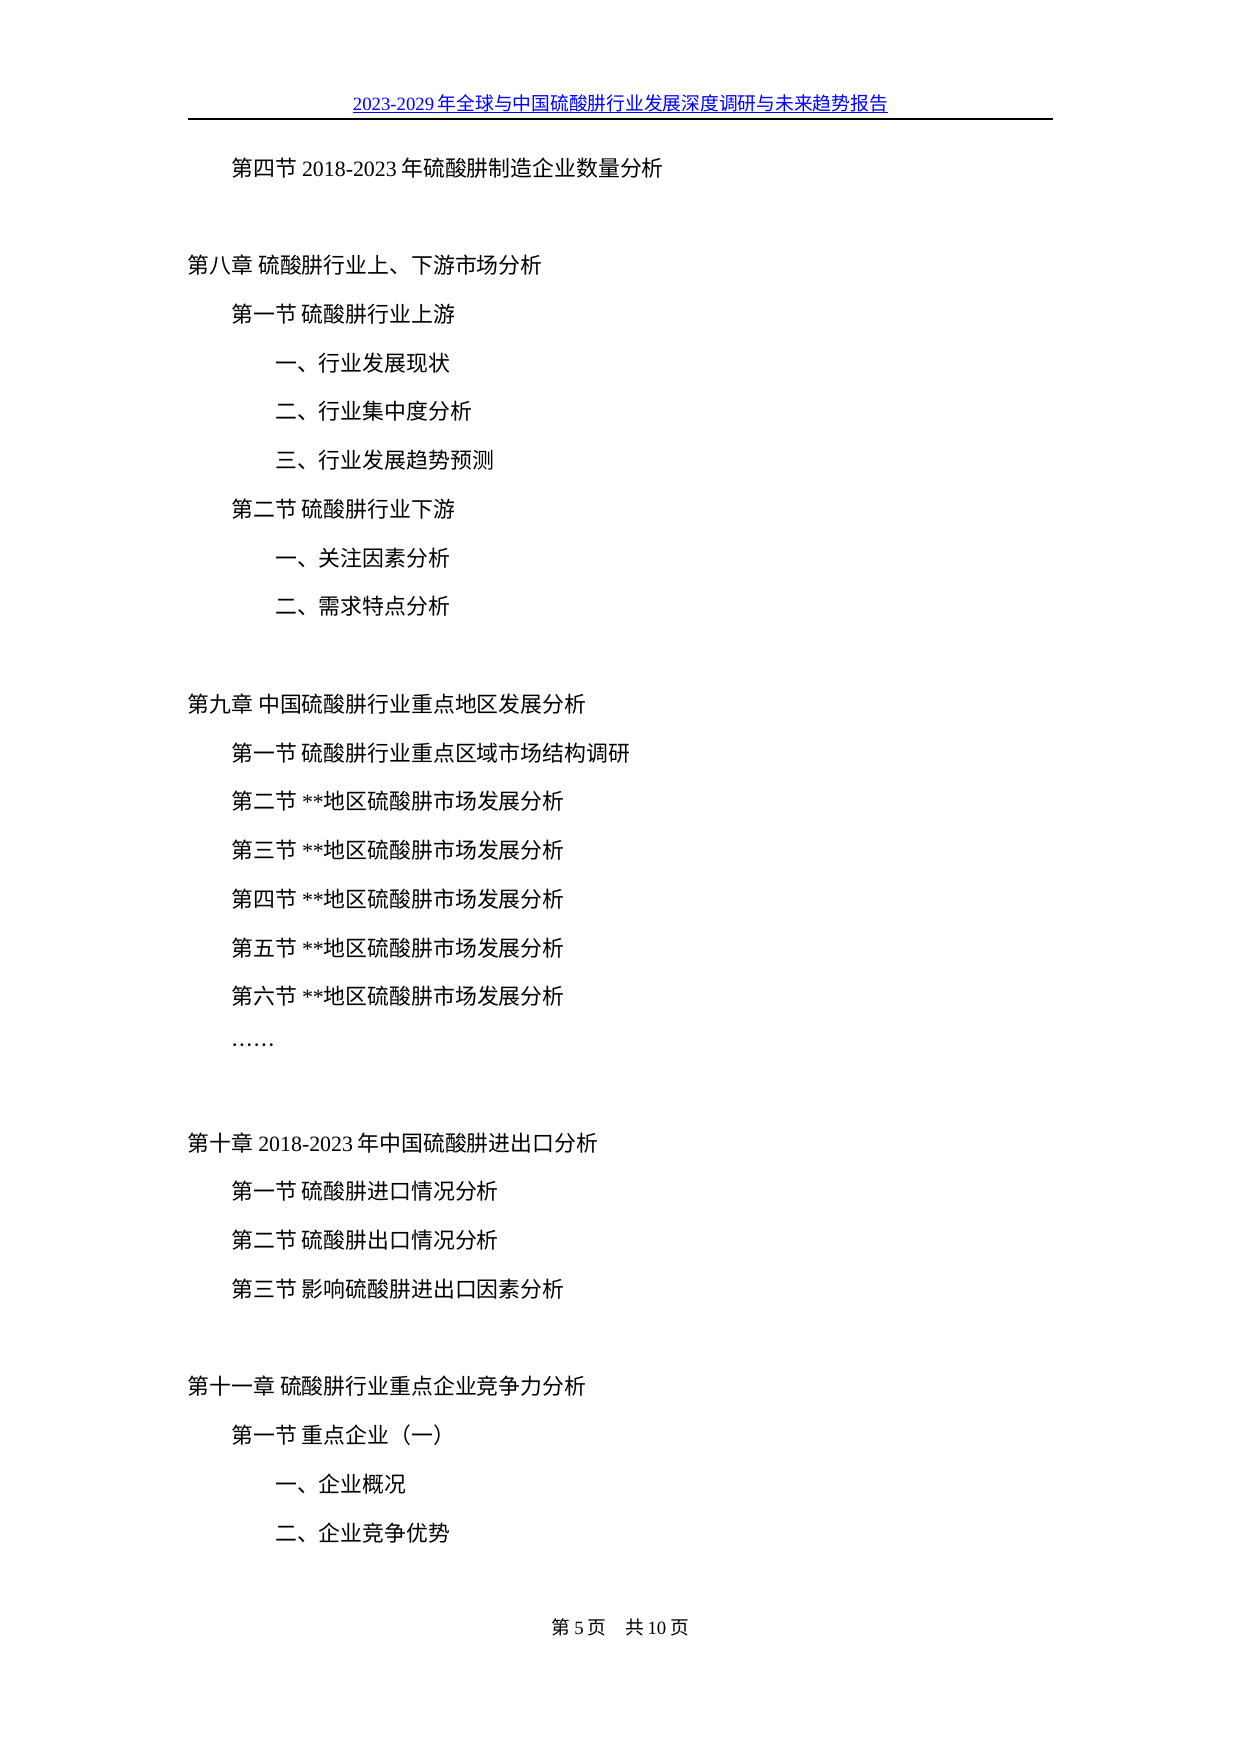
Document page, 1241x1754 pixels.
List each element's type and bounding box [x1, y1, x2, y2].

text [187, 150, 1053, 1548]
